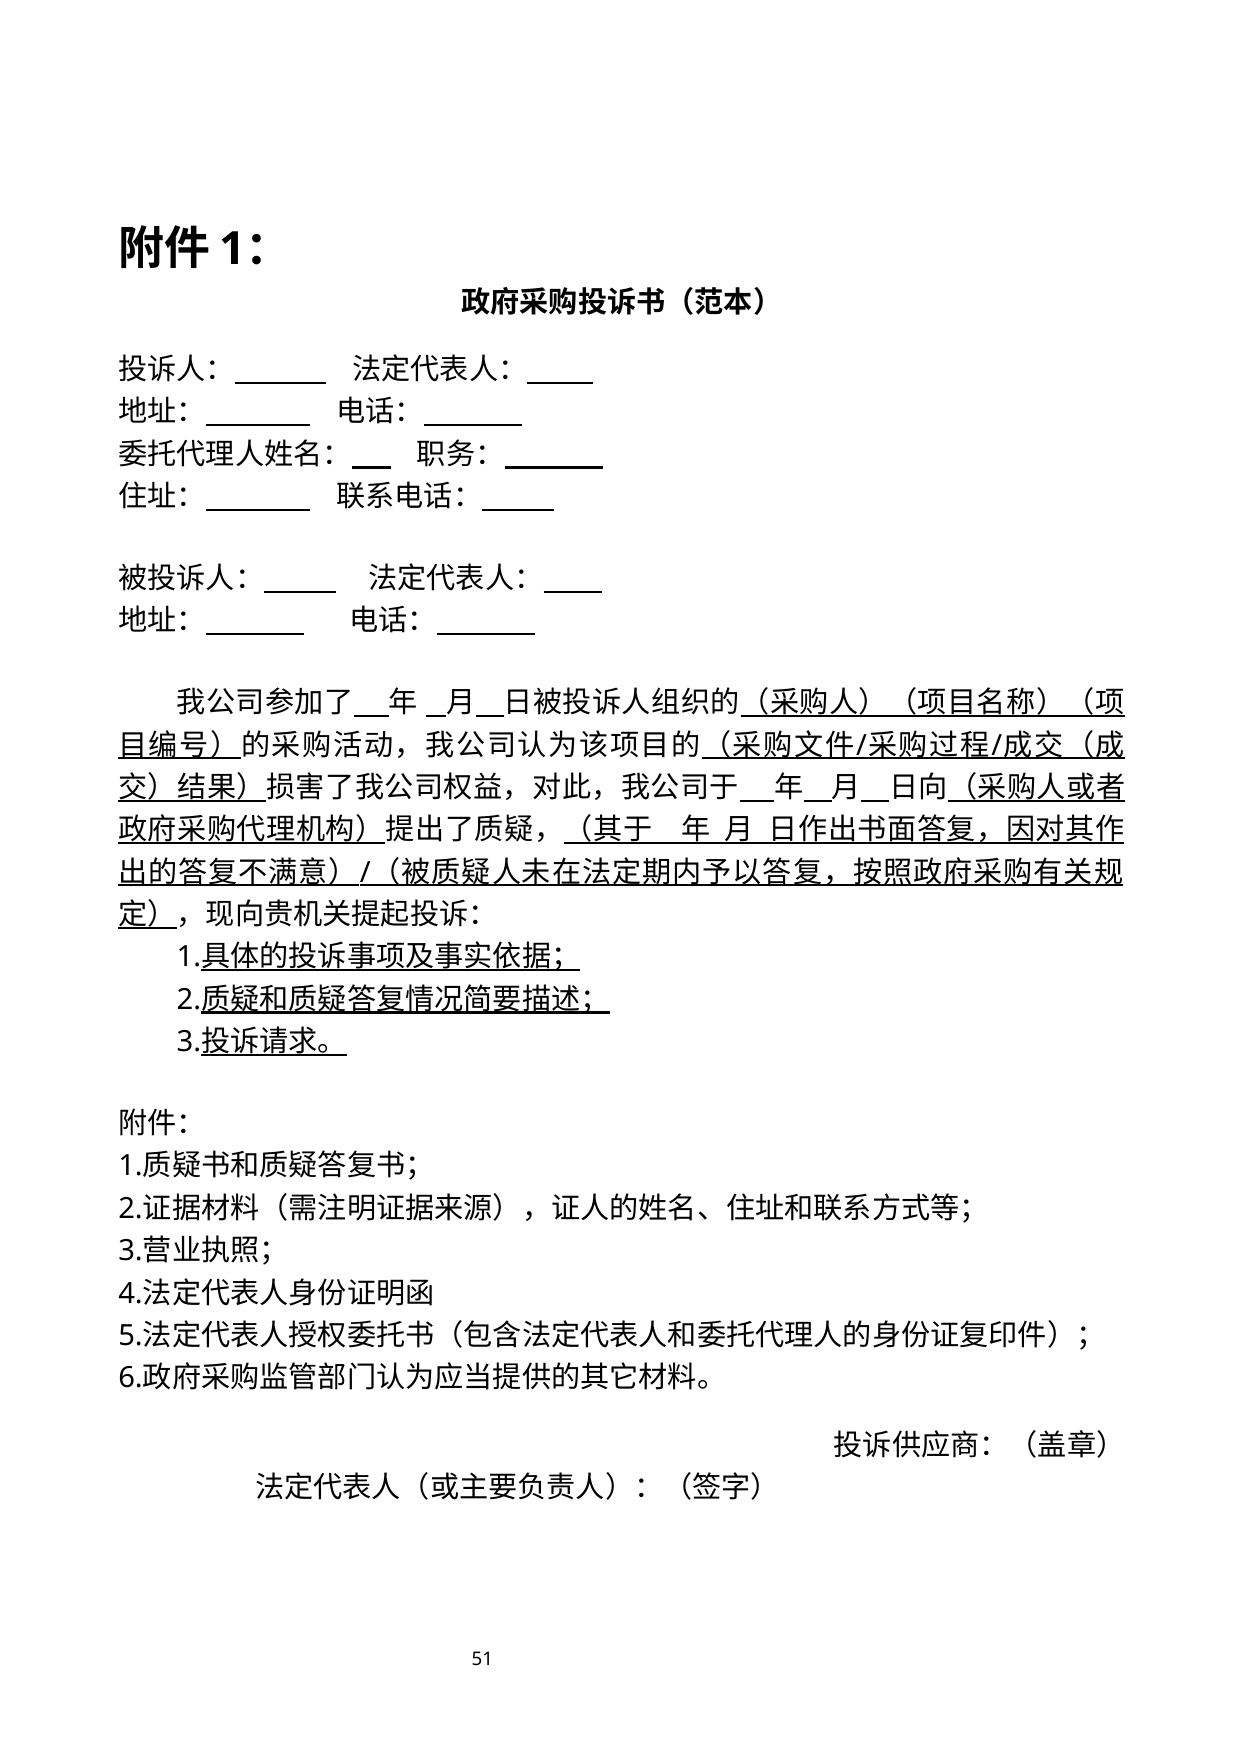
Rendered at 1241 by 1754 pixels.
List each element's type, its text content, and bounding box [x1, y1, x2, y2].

text 委托代理人姓名： 职务： [118, 430, 1125, 473]
text 6.政府采购监管部门认为应当提供的其它材料。 [118, 1354, 1125, 1396]
text 被投诉人： 法定代表人： [118, 554, 1125, 597]
text 地址： 电话： [118, 597, 1125, 639]
text 3.投诉请求。 [118, 1018, 1125, 1060]
text 1.具体的投诉事项及事实依据； [118, 933, 1125, 975]
text 附件1： [118, 212, 1125, 278]
text 2.质疑和质疑答复情况简要描述； [118, 975, 1125, 1018]
text 住址： 联系电话： [118, 473, 1125, 515]
text 4.法定代表人身份证明函 [118, 1269, 1125, 1312]
text 3.营业执照； [118, 1227, 1125, 1269]
text 地址： 电话： [118, 388, 1125, 430]
text 投诉人： 法定代表人： [118, 346, 1125, 388]
text 附件： [118, 1100, 1125, 1142]
text 政府采购投诉书（范本） [118, 278, 1125, 321]
text 1.质疑书和质疑答复书； [118, 1142, 1125, 1184]
text 2.证据材料（需注明证据来源），证人的姓名、住址和联系方式等； [118, 1184, 1125, 1227]
text 法定代表人（或主要负责人）：（签字） [118, 1464, 1125, 1506]
text 投诉供应商：（盖章） [118, 1422, 1125, 1464]
text 5.法定代表人授权委托书（包含法定代表人和委托代理人的身份证复印件）； [118, 1312, 1125, 1354]
text 我公司参加了 年 月 日被投诉人组织的（采购人）（项目名称）（项目编号）的采购活动，我公司认为该项目的（采购文件/采购过程/成交（成交）结果）损害了我公司权益，对此，我公司于 年 月 日向（采购人或者政府采购代理机构）提出了质疑，（其于 年 月 日作出书面答复，因对其作出的答复不满意）/（被质疑人未在法定期内予以答复，按照政府采购有关规定），现向贵机关提起投诉： [118, 679, 1125, 933]
